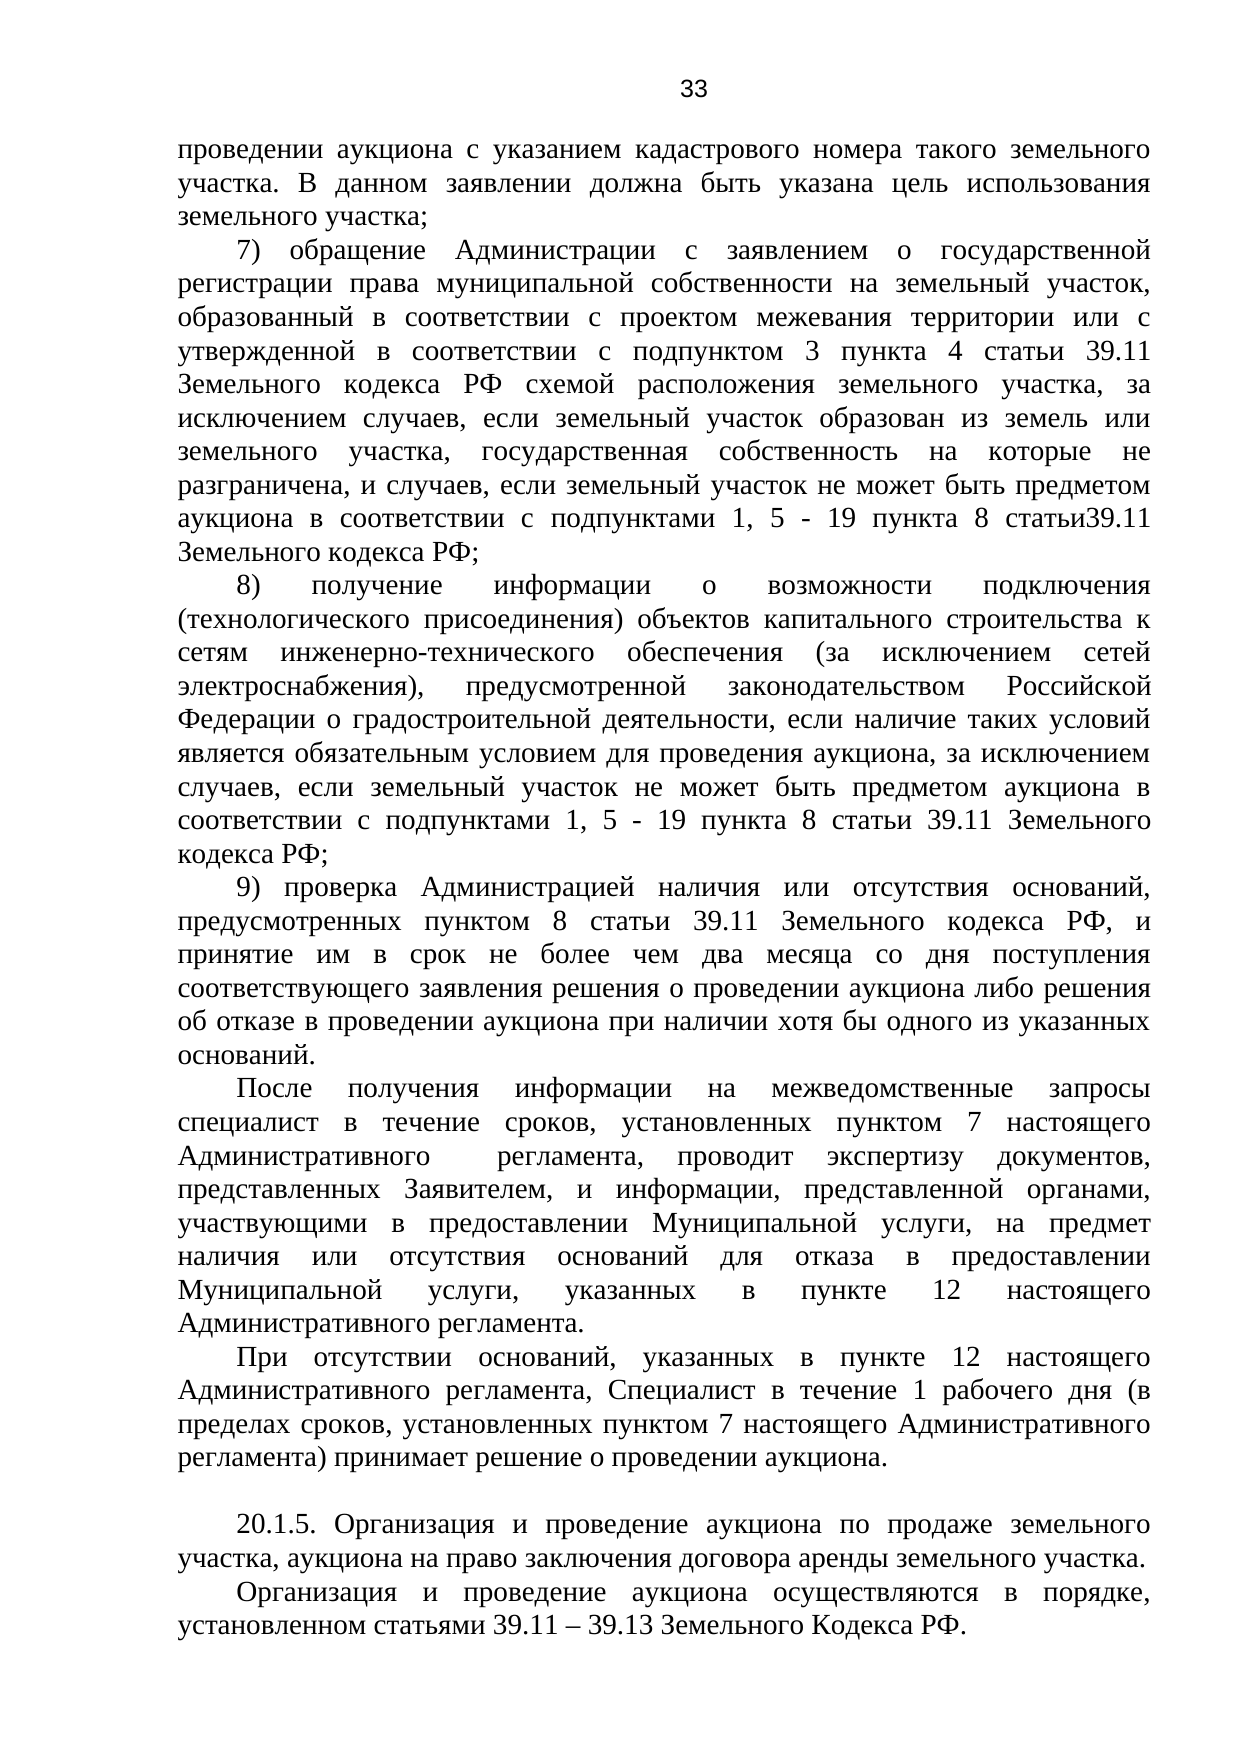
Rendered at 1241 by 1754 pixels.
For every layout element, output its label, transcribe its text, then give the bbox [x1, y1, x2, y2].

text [177, 131, 1152, 232]
text 7) обращение Администрации с заявлением о государственной регистрации права муниципальной собственности на земельный участок, образованный в соответствии с проектом межевания территории или с утвержденной в соответствии с подпунктом 3 пункта 4 статьи 39.11 Земельного кодекса РФ схемой расположения земельного участка, за исключением случаев, если земельный участок образован из земель или земельного участка, государственная собственность на которые не разграничена, и случаев, если земельный участок не может быть предметом аукциона в соответствии с подпунктами 1, 5 - 19 пункта 8 статьи39.11 Земельного кодекса РФ; [177, 232, 1152, 567]
text 8) получение информации о возможности подключения (технологического присоединения) объектов капитального строительства к сетям инженерно-технического обеспечения (за исключением сетей электроснабжения), предусмотренной законодательством Российской Федерации о градостроительной деятельности, если наличие таких условий является обязательным условием для проведения аукциона, за исключением случаев, если земельный участок не может быть предметом аукциона в соответствии с подпунктами 1, 5 - 19 пункта 8 статьи 39.11 Земельного кодекса РФ; [177, 567, 1152, 869]
text После получения информации на межведомственные запросы специалист в течение сроков, установленных пунктом 7 настоящего Административного регламента, проводит экспертизу документов, представленных Заявителем, и информации, представленной органами, участвующими в предоставлении Муниципальной услуги, на предмет наличия или отсутствия оснований для отказа в предоставлении Муниципальной услуги, указанных в пункте 12 настоящего Административного регламента. [177, 1071, 1152, 1339]
text При отсутствии оснований, указанных в пункте 12 настоящего Административного регламента, Специалист в течение 1 рабочего дня (в пределах сроков, установленных пунктом 7 настоящего Административного регламента) принимает решение о проведении аукциона. [177, 1339, 1152, 1473]
text 20.1.5. Организация и проведение аукциона по продаже земельного участка, аукциона на право заключения договора аренды земельного участка. [177, 1507, 1152, 1574]
text 9) проверка Администрацией наличия или отсутствия оснований, предусмотренных пунктом 8 статьи 39.11 Земельного кодекса РФ, и принятие им в срок не более чем два месяца со дня поступления соответствующего заявления решения о проведении аукциона либо решения об отказе в проведении аукциона при наличии хотя бы одного из указанных оснований. [177, 869, 1152, 1071]
text Организация и проведение аукциона осуществляются в порядке, установленном статьями 39.11 – 39.13 Земельного Кодекса РФ. [177, 1574, 1152, 1641]
